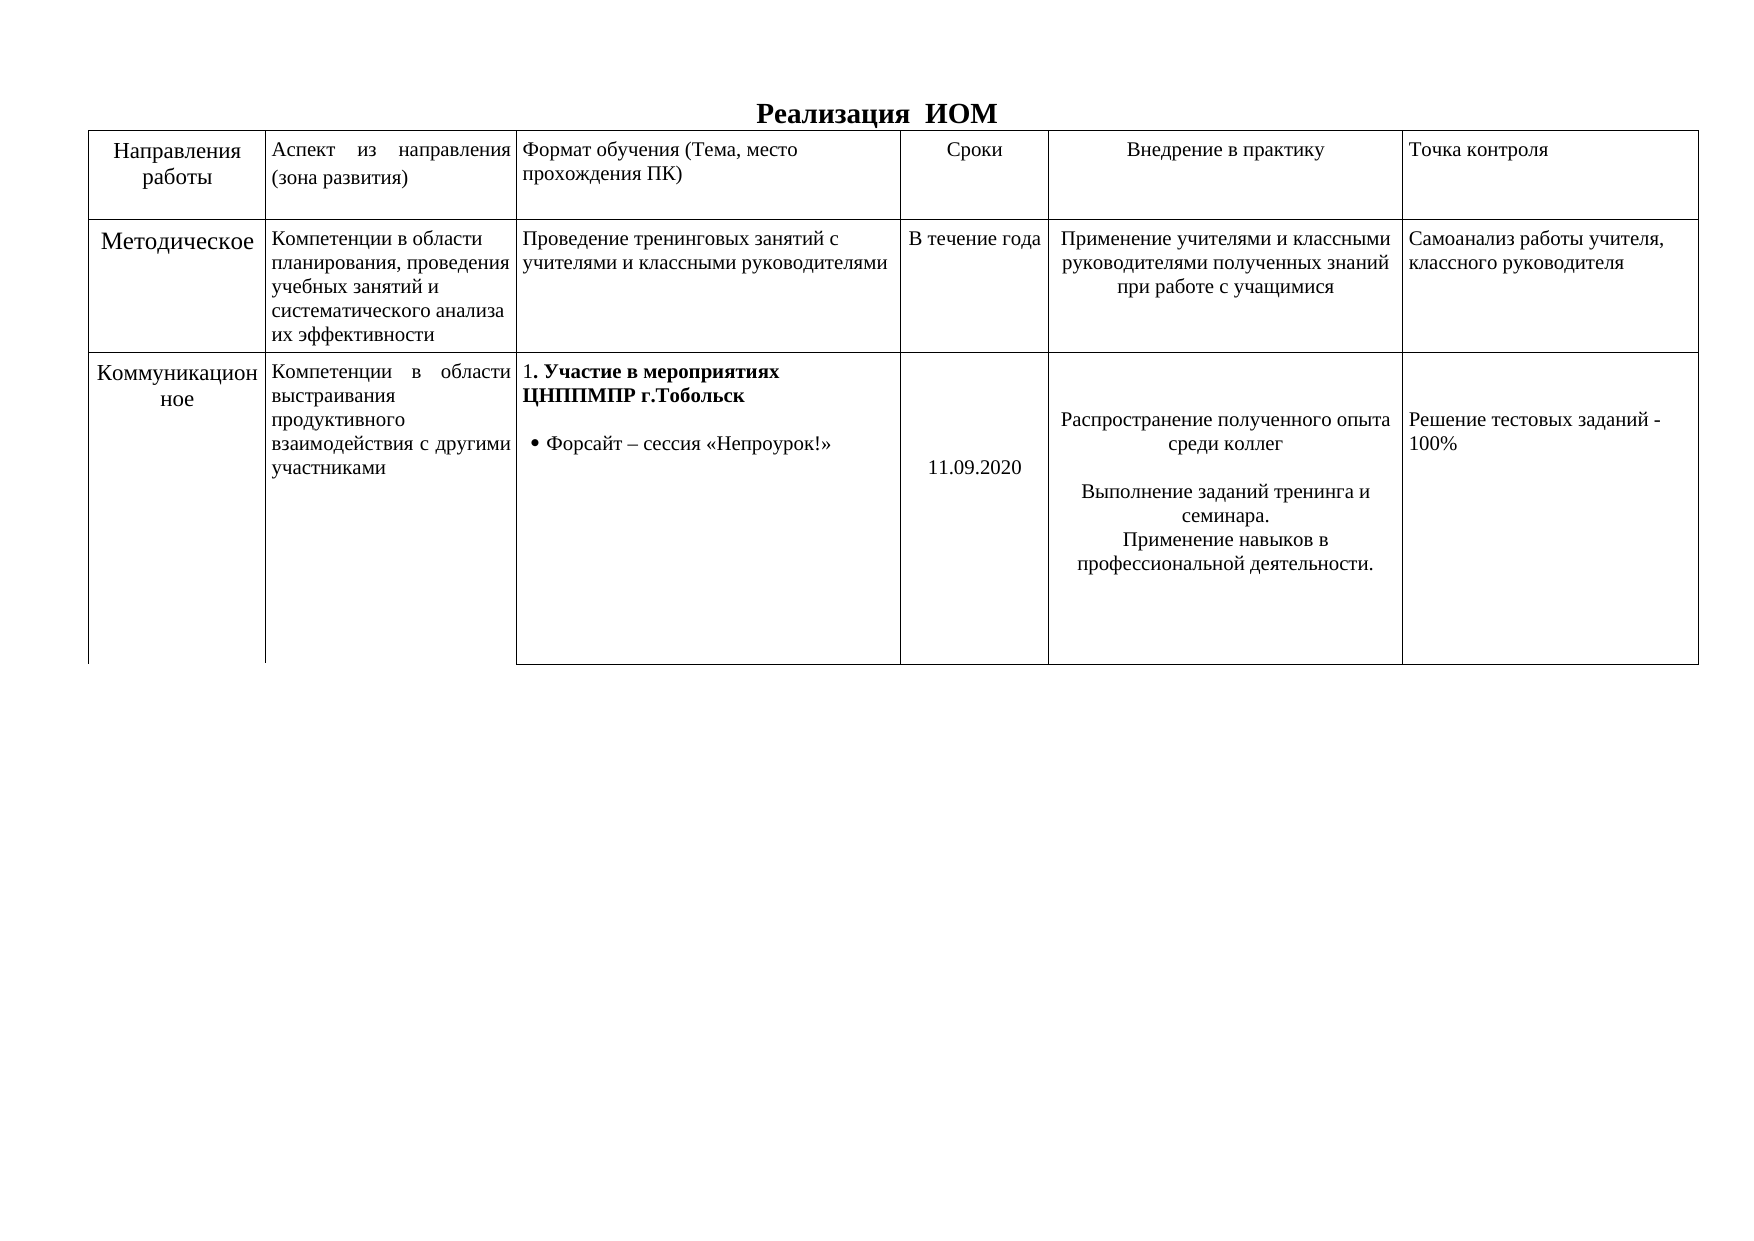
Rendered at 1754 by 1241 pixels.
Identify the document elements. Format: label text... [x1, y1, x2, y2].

table_header Направления работы [89, 131, 265, 219]
table_header Аспект из направления (зона развития) [266, 131, 516, 219]
table_cell Проведение тренинговых занятий с учителями и классными руководителями [517, 220, 900, 352]
table_cell Самоанализ работы учителя, классного руководителя [1403, 220, 1698, 352]
table_header Точка контроля [1403, 131, 1698, 219]
table_header Формат обучения (Тема, место прохождения ПК) [517, 131, 900, 219]
table_cell Компетенции в области планирования, проведения учебных занятий и систематического анализа их эффективности [266, 220, 516, 352]
table_cell Распространение полученного опыта среди коллег Выполнение заданий тренинга и семинара. Применение навыков в профессиональной деятельности. [1049, 353, 1402, 664]
table_cell Коммуникационное [89, 353, 266, 664]
table_cell Методическое [89, 220, 265, 352]
table_header Внедрение в практику [1049, 131, 1402, 219]
table_cell Решение тестовых заданий -100% [1403, 353, 1698, 664]
table_cell 11.09.2020 [901, 353, 1048, 664]
table_cell В течение года [901, 220, 1048, 352]
table_cell Применение учителями и классными руководителями полученных знаний при работе с учащимися [1049, 220, 1402, 352]
table_cell Компетенции в области выстраивания продуктивного взаимодействия с другими участниками [266, 353, 516, 664]
table_cell 1. Участие в мероприятиях ЦНППМПР г.Тобольск Форсайт – сессия «Непроурок!» [517, 353, 900, 664]
text Реализация ИОМ [118, 97, 1636, 130]
table_header Сроки [901, 131, 1048, 219]
